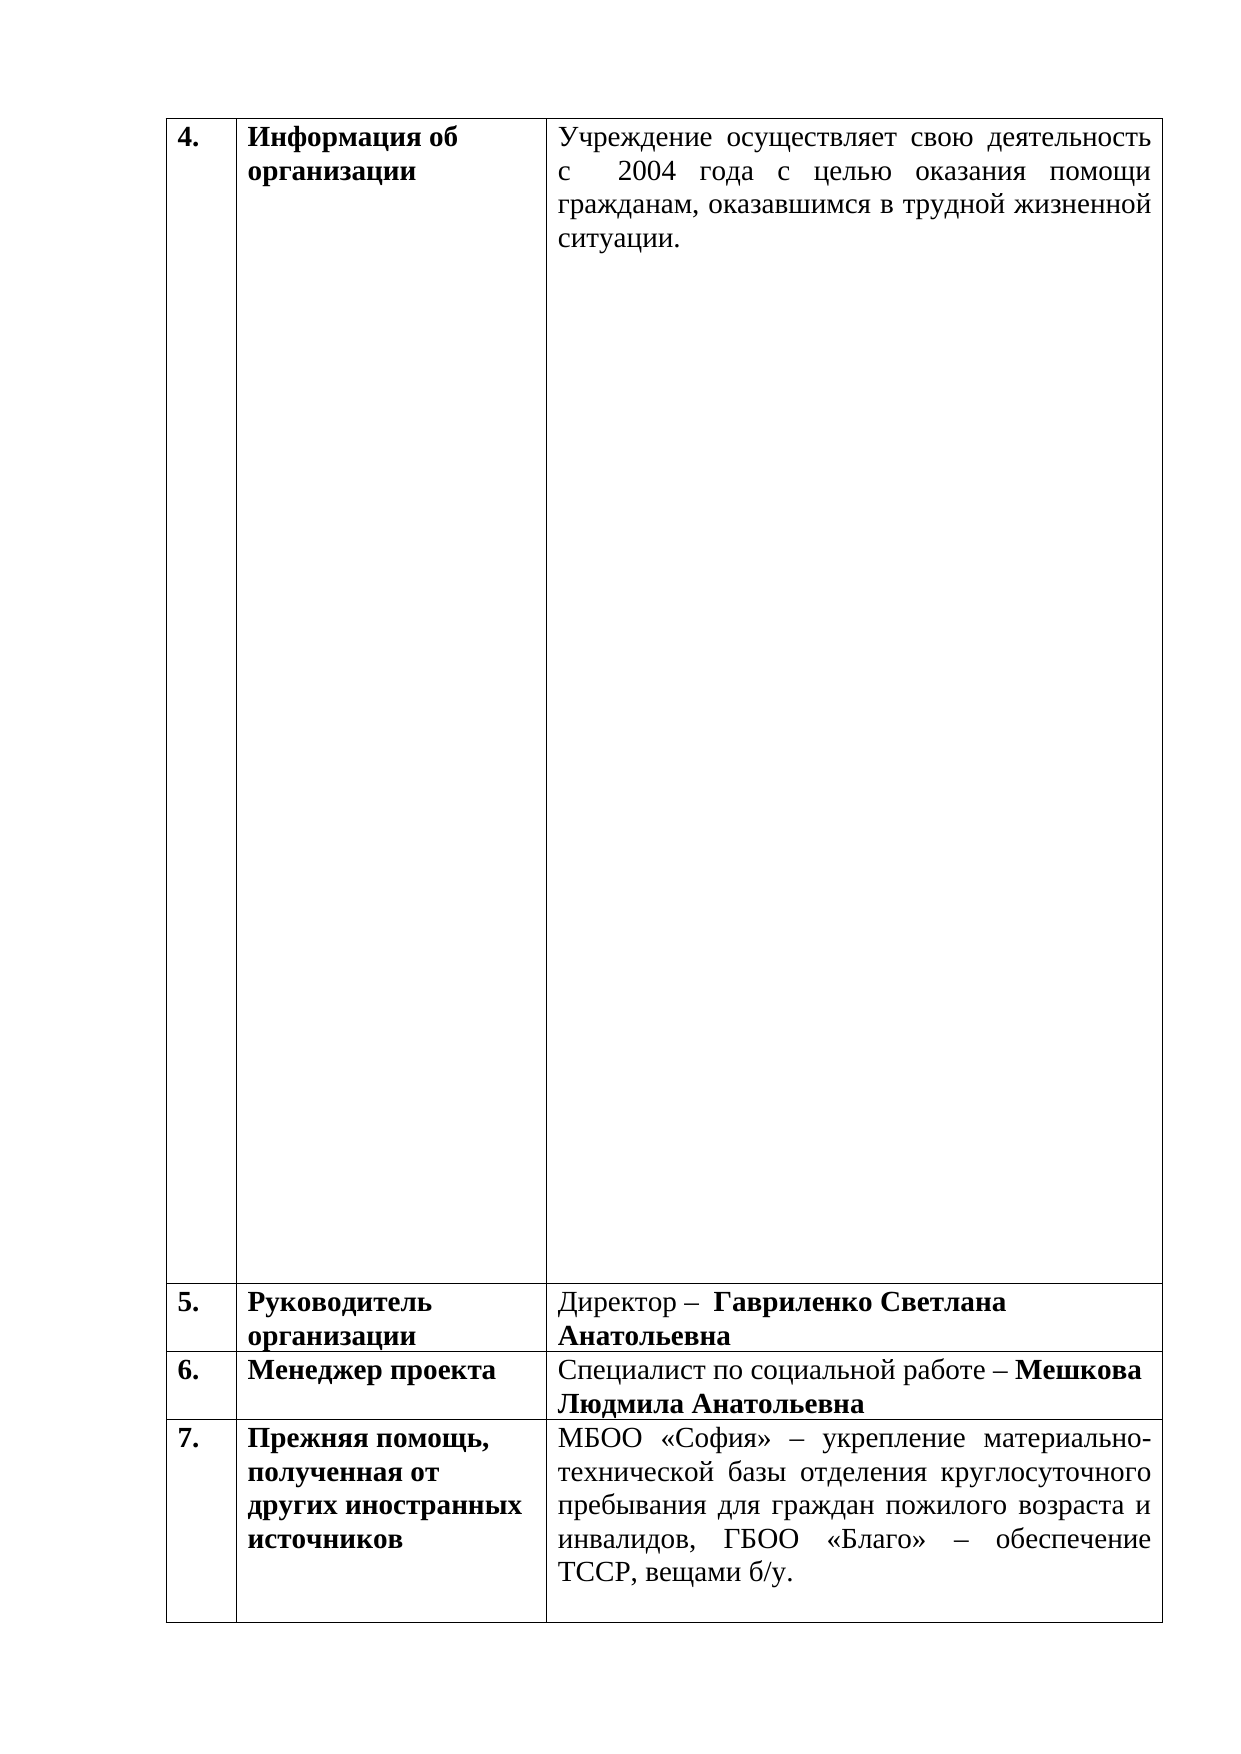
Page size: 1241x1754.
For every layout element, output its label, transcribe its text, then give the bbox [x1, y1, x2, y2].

table_cell Директор – Гавриленко Светлана Анатольевна [547, 1284, 1162, 1351]
table_cell Учреждение осуществляет свою деятельность с 2004 года с целью оказания помощи гражданам, оказавшимся в трудной жизненной ситуации. [547, 119, 1162, 1283]
table_cell Специалист по социальной работе – Мешкова Людмила Анатольевна [547, 1352, 1162, 1419]
table_cell 5. [167, 1284, 236, 1351]
table_cell Руководитель организации [237, 1284, 546, 1351]
table_cell 7. [167, 1420, 236, 1622]
table_cell 6. [167, 1352, 236, 1419]
table_cell Информация об организации [237, 119, 546, 1283]
table_cell Менеджер проекта [237, 1352, 546, 1419]
table_cell Прежняя помощь, полученная от других иностранных источников [237, 1420, 546, 1622]
table_cell 4. [167, 119, 236, 1283]
table_cell МБОО «София» – укрепление материально-технической базы отделения круглосуточного пребывания для граждан пожилого возраста и инвалидов, ГБОО «Благо» – обеспечение ТССР, вещами б/у. [547, 1420, 1162, 1622]
